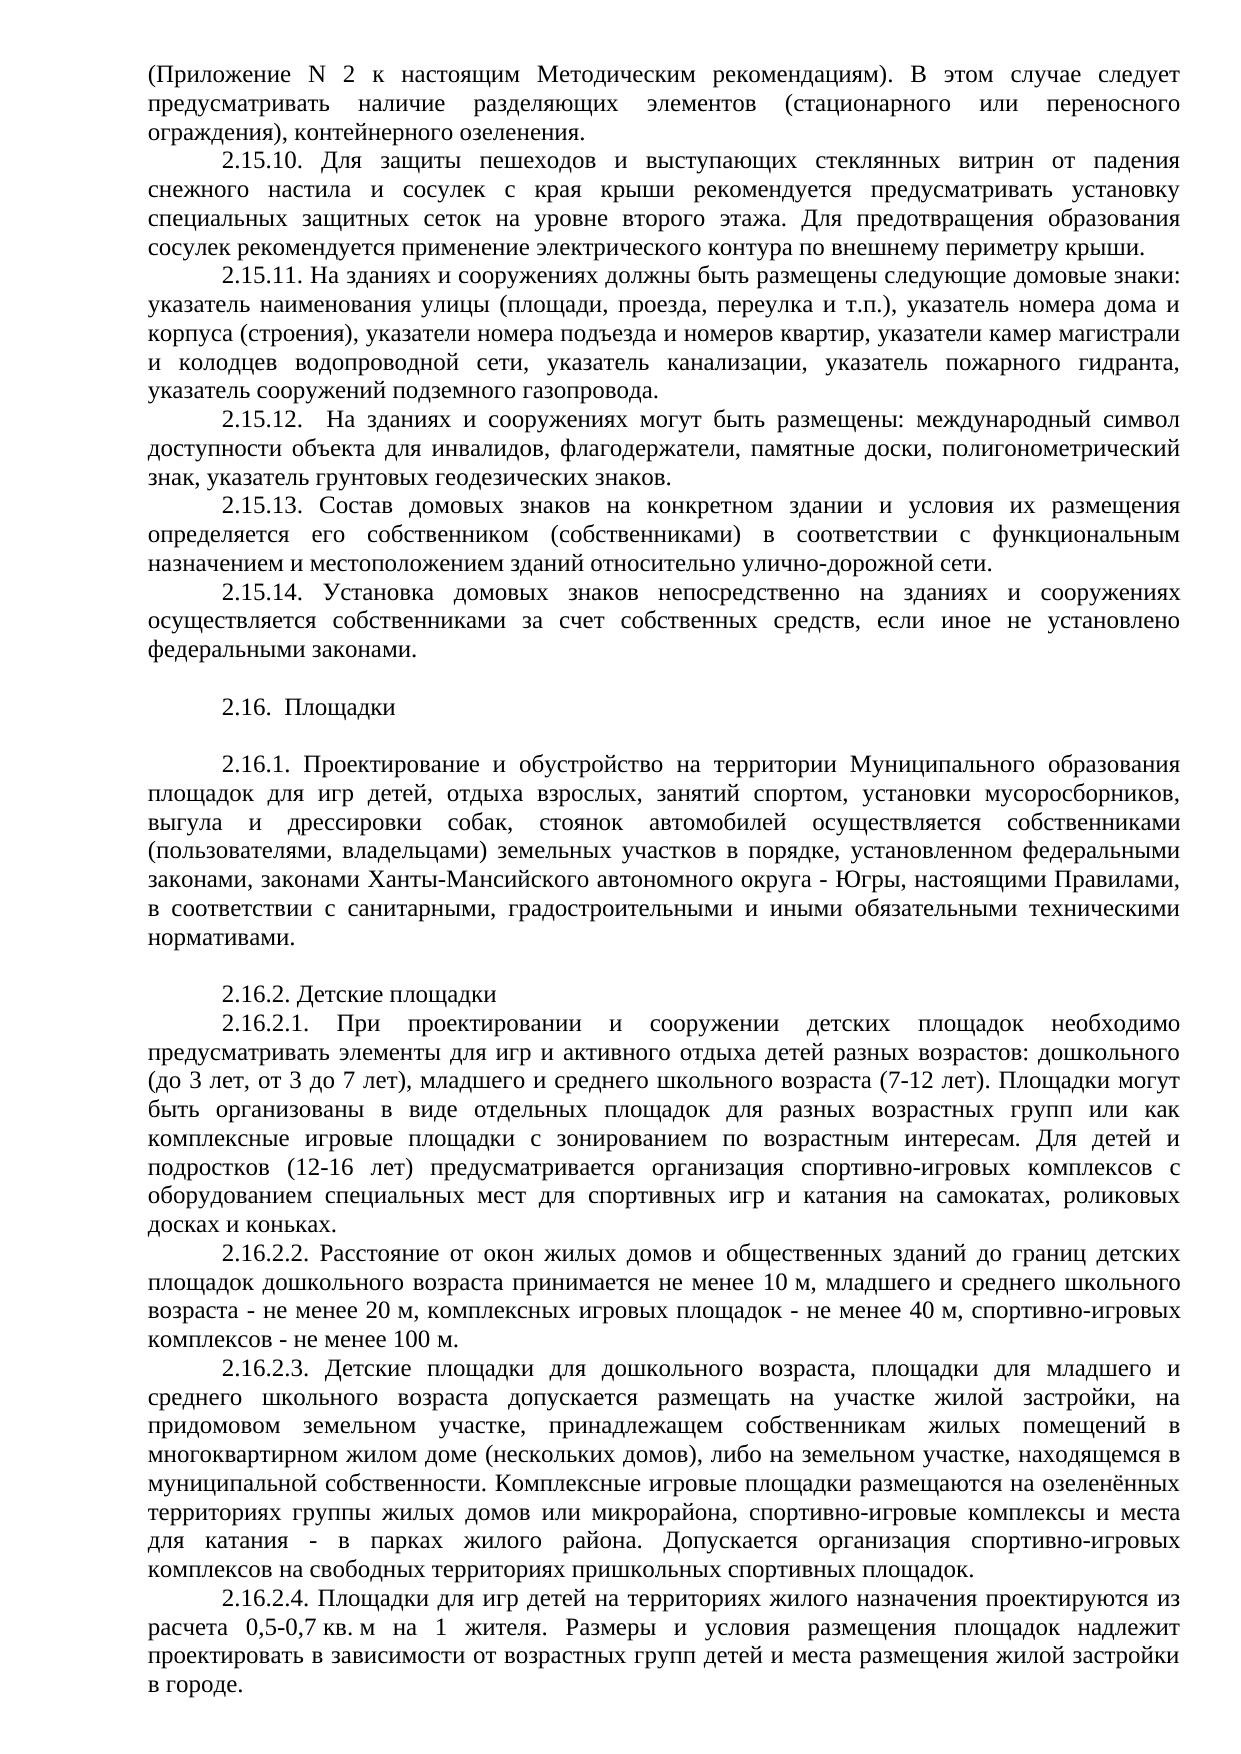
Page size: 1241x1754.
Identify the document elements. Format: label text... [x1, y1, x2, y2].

text 2.15.13. Состав домовых знаков на конкретном здании и условия их размещения определяется его собственником (собственниками) в соответствии с функциональным назначением и местоположением зданий относительно улично-дорожной сети. [148, 490, 1181, 577]
text 2.15.10. Для защиты пешеходов и выступающих стеклянных витрин от падения снежного настила и сосулек с края крыши рекомендуется предусматривать установку специальных защитных сеток на уровне второго этажа. Для предотвращения образования сосулек рекомендуется применение электрического контура по внешнему периметру крыши. [148, 145, 1181, 260]
text 2.16.2.4. Площадки для игр детей на территориях жилого назначения проектируются из расчета 0,5-0,7 кв. м на 1 жителя. Размеры и условия размещения площадок надлежит проектировать в зависимости от возрастных групп детей и места размещения жилой застройки в городе. [148, 1583, 1181, 1698]
text 2.16.2. Детские площадки [148, 979, 1181, 1008]
text 2.16. Площадки [148, 692, 1181, 720]
text 2.16.1. Проектирование и обустройство на территории Муниципального образования площадок для игр детей, отдыха взрослых, занятий спортом, установки мусоросборников, выгула и дрессировки собак, стоянок автомобилей осуществляется собственниками (пользователями, владельцами) земельных участков в порядке, установленном федеральными законами, законами Ханты-Мансийского автономного округа - Югры, настоящими Правилами, в соответствии с санитарными, градостроительными и иными обязательными техническими нормативами. [148, 749, 1181, 950]
text 2.16.2.1. При проектировании и сооружении детских площадок необходимо предусматривать элементы для игр и активного отдыха детей разных возрастов: дошкольного (до 3 лет, от 3 до 7 лет), младшего и среднего школьного возраста (7-12 лет). Площадки могут быть организованы в виде отдельных площадок для разных возрастных групп или как комплексные игровые площадки с зонированием по возрастным интересам. Для детей и подростков (12-16 лет) предусматривается организация спортивно-игровых комплексов с оборудованием специальных мест для спортивных игр и катания на самокатах, роликовых досках и коньках. [148, 1008, 1181, 1238]
text 2.16.2.2. Расстояние от окон жилых домов и общественных зданий до границ детских площадок дошкольного возраста принимается не менее 10 м, младшего и среднего школьного возраста - не менее 20 м, комплексных игровых площадок - не менее 40 м, спортивно-игровых комплексов - не менее 100 м. [148, 1238, 1181, 1353]
text 2.16.2.3. Детские площадки для дошкольного возраста, площадки для младшего и среднего школьного возраста допускается размещать на участке жилой застройки, на придомовом земельном участке, принадлежащем собственникам жилых помещений в многоквартирном жилом доме (нескольких домов), либо на земельном участке, находящемся в муниципальной собственности. Комплексные игровые площадки размещаются на озеленённых территориях группы жилых домов или микрорайона, спортивно-игровые комплексы и места для катания - в парках жилого района. Допускается организация спортивно-игровых комплексов на свободных территориях пришкольных спортивных площадок. [148, 1353, 1181, 1583]
text 2.15.14. Установка домовых знаков непосредственно на зданиях и сооружениях осуществляется собственниками за счет собственных средств, если иное не установлено федеральными законами. [148, 577, 1181, 663]
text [148, 59, 1181, 145]
text 2.15.11. На зданиях и сооружениях должны быть размещены следующие домовые знаки: указатель наименования улицы (площади, проезда, переулка и т.п.), указатель номера дома и корпуса (строения), указатели номера подъезда и номеров квартир, указатели камер магистрали и колодцев водопроводной сети, указатель канализации, указатель пожарного гидранта, указатель сооружений подземного газопровода. [148, 260, 1181, 404]
text 2.15.12. На зданиях и сооружениях могут быть размещены: международный символ доступности объекта для инвалидов, флагодержатели, памятные доски, полигонометрический знак, указатель грунтовых геодезических знаков. [148, 404, 1181, 490]
